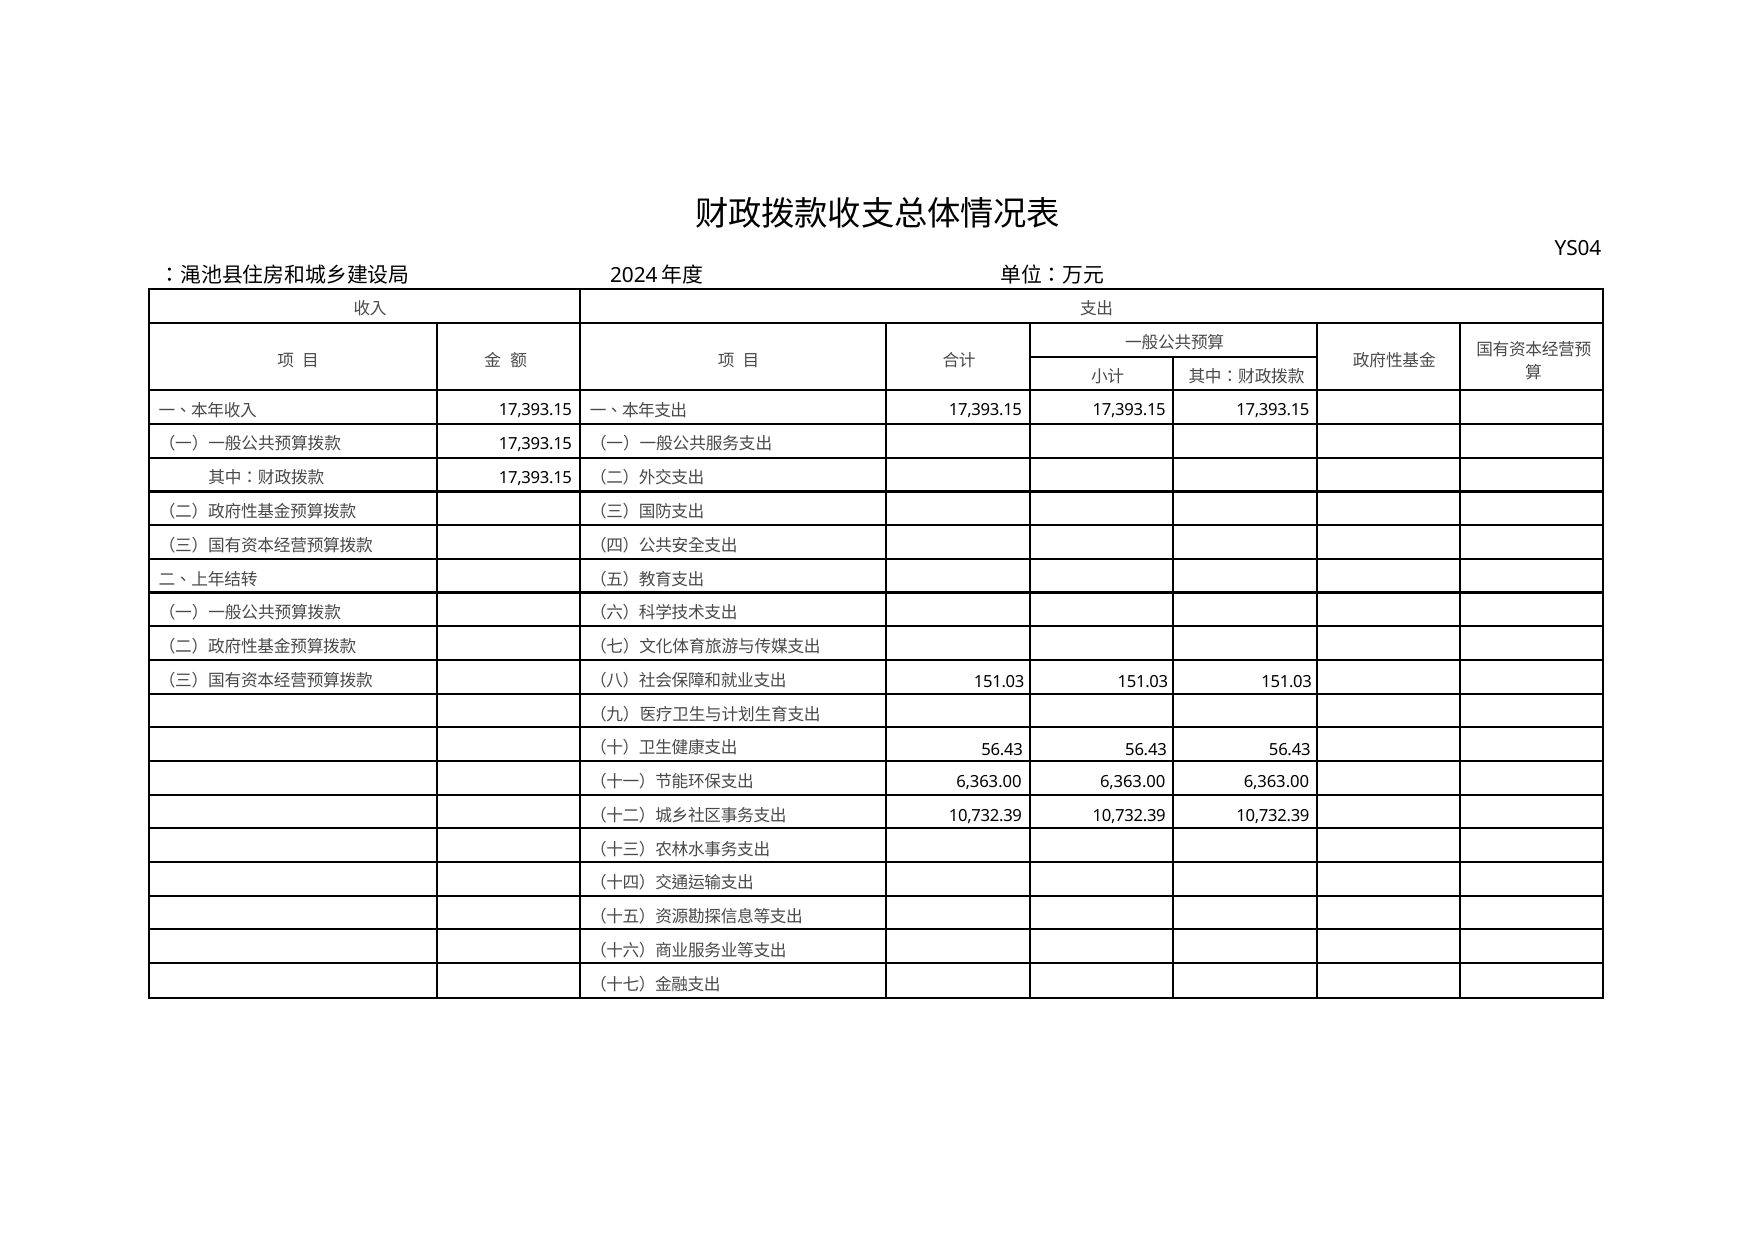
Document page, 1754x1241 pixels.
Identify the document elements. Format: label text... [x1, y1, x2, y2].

table_cell （十七）金融支出 [581, 964, 885, 997]
table_cell [1031, 930, 1172, 962]
table_cell （七）文化体育旅游与传媒支出 [581, 627, 885, 659]
table_cell 一、本年收入 [150, 391, 436, 423]
table_cell 金 额 [438, 324, 579, 389]
table_cell [1318, 964, 1459, 997]
table_cell [1174, 594, 1316, 625]
table_cell [1461, 391, 1602, 423]
table_cell [887, 863, 1029, 894]
table_cell [887, 560, 1029, 591]
table_cell （一）一般公共服务支出 [581, 425, 885, 457]
table_cell [1318, 627, 1459, 659]
table_cell [1461, 964, 1602, 997]
table_cell 151.03 [887, 661, 1029, 692]
table_cell [1174, 425, 1316, 457]
table_cell [1174, 627, 1316, 659]
table_cell [1318, 762, 1459, 794]
table_cell 17,393.15 [887, 391, 1029, 423]
table_cell [1461, 897, 1602, 928]
table_cell （十五）资源勘探信息等支出 [581, 897, 885, 928]
table_cell [1461, 526, 1602, 558]
table_cell [1031, 964, 1172, 997]
table_cell [1461, 493, 1602, 524]
table_cell [1461, 594, 1602, 625]
table_cell [438, 627, 579, 659]
table_cell 合计 [887, 324, 1029, 389]
table_cell [1174, 560, 1316, 591]
table_cell [887, 594, 1029, 625]
table_cell [887, 964, 1029, 997]
table_cell [887, 526, 1029, 558]
table_cell [1174, 964, 1316, 997]
table_cell [438, 695, 579, 726]
table_cell [1031, 493, 1172, 524]
table_cell [1031, 425, 1172, 457]
table_cell [1174, 930, 1316, 962]
table_cell 6,363.00 [887, 762, 1029, 794]
table_cell （六）科学技术支出 [581, 594, 885, 625]
table_cell [1318, 728, 1459, 760]
table_cell [1031, 594, 1172, 625]
table_cell （三）国有资本经营预算拨款 [150, 661, 436, 692]
table_cell [1461, 762, 1602, 794]
table_cell [1031, 560, 1172, 591]
table_cell 项 目 [581, 324, 885, 389]
table_cell [150, 695, 436, 726]
table_cell 56.43 [1174, 728, 1316, 760]
table_cell 二、上年结转 [150, 560, 436, 591]
table_cell [1031, 863, 1172, 894]
table_cell [438, 661, 579, 692]
table_cell （十四）交通运输支出 [581, 863, 885, 894]
table_cell [150, 897, 436, 928]
table_cell 小计 [1031, 358, 1172, 389]
table_cell [1031, 829, 1172, 861]
table_cell [1461, 661, 1602, 692]
table_cell [150, 762, 436, 794]
table_cell [438, 964, 579, 997]
table_cell [1461, 695, 1602, 726]
table_cell 6,363.00 [1174, 762, 1316, 794]
table_cell [1031, 459, 1172, 490]
table_cell [1461, 796, 1602, 827]
table_cell [887, 425, 1029, 457]
table_cell [887, 695, 1029, 726]
table_cell [1174, 459, 1316, 490]
table_cell [1318, 560, 1459, 591]
table_cell 56.43 [1031, 728, 1172, 760]
table_cell [438, 863, 579, 894]
table_cell [438, 594, 579, 625]
table_cell [438, 728, 579, 760]
table_cell [1318, 425, 1459, 457]
table_cell [887, 897, 1029, 928]
table_cell 17,393.15 [438, 459, 579, 490]
table_cell [1461, 728, 1602, 760]
table_cell [1174, 897, 1316, 928]
table_cell 17,393.15 [438, 425, 579, 457]
table_cell [1461, 425, 1602, 457]
table_cell [150, 796, 436, 827]
table_cell （十二）城乡社区事务支出 [581, 796, 885, 827]
table_cell （一）一般公共预算拨款 [150, 594, 436, 625]
table_cell [887, 829, 1029, 861]
table_cell （二）政府性基金预算拨款 [150, 627, 436, 659]
table_cell 17,393.15 [1174, 391, 1316, 423]
table_cell [1318, 459, 1459, 490]
table_cell [1031, 627, 1172, 659]
table_cell [1318, 526, 1459, 558]
table_cell [1318, 863, 1459, 894]
table_cell [438, 526, 579, 558]
table_cell [1318, 930, 1459, 962]
table_cell [438, 560, 579, 591]
text ：渑池县住房和城乡建设局 2024年度 单位：万元 [159, 263, 1605, 288]
table_cell （四）公共安全支出 [581, 526, 885, 558]
table_cell 6,363.00 [1031, 762, 1172, 794]
table_cell [1461, 459, 1602, 490]
table_cell [1031, 695, 1172, 726]
table_cell （二）政府性基金预算拨款 [150, 493, 436, 524]
table_cell [1318, 695, 1459, 726]
table_cell [1174, 695, 1316, 726]
table_cell 10,732.39 [887, 796, 1029, 827]
table_cell [438, 930, 579, 962]
table_cell 10,732.39 [1174, 796, 1316, 827]
table_cell （一）一般公共预算拨款 [150, 425, 436, 457]
table_cell [887, 930, 1029, 962]
table_cell [1318, 391, 1459, 423]
table_cell [1174, 829, 1316, 861]
table_cell [1318, 796, 1459, 827]
text 财政拨款收支总体情况表 [695, 192, 1605, 234]
table_cell [1461, 829, 1602, 861]
table_header 收入 [150, 290, 579, 322]
table_cell 56.43 [887, 728, 1029, 760]
table_cell 国有资本经营预 算 [1461, 324, 1602, 389]
table_cell 政府性基金 [1318, 324, 1459, 389]
table_cell [150, 930, 436, 962]
table_cell [150, 863, 436, 894]
table_cell （三）国防支出 [581, 493, 885, 524]
table_cell [1461, 863, 1602, 894]
table_cell （三）国有资本经营预算拨款 [150, 526, 436, 558]
table_cell （二）外交支出 [581, 459, 885, 490]
table_cell 151.03 [1031, 661, 1172, 692]
table_cell [438, 829, 579, 861]
table_cell [438, 897, 579, 928]
table_cell [1318, 829, 1459, 861]
table_cell [150, 829, 436, 861]
table_cell [1461, 627, 1602, 659]
table_cell [1031, 897, 1172, 928]
table_cell 10,732.39 [1031, 796, 1172, 827]
table_cell [1174, 493, 1316, 524]
table_cell [1318, 661, 1459, 692]
table_cell [1031, 526, 1172, 558]
table_cell （十三）农林水事务支出 [581, 829, 885, 861]
table_cell [1318, 897, 1459, 928]
table_cell [1318, 493, 1459, 524]
table_cell [1174, 526, 1316, 558]
table_cell [438, 762, 579, 794]
table_cell （十）卫生健康支出 [581, 728, 885, 760]
table_cell （八）社会保障和就业支出 [581, 661, 885, 692]
table_cell [150, 964, 436, 997]
text YS04 [1554, 238, 1605, 260]
table_cell （九）医疗卫生与计划生育支出 [581, 695, 885, 726]
table_cell [1461, 930, 1602, 962]
table_cell [887, 493, 1029, 524]
table_cell [150, 728, 436, 760]
table_cell [438, 796, 579, 827]
table_cell 17,393.15 [438, 391, 579, 423]
table_cell 151.03 [1174, 661, 1316, 692]
table_cell [887, 459, 1029, 490]
table_cell [1461, 560, 1602, 591]
table_cell [438, 493, 579, 524]
table_cell 其中：财政拨款 [1174, 358, 1316, 389]
table_cell （十一）节能环保支出 [581, 762, 885, 794]
table_cell [1174, 863, 1316, 894]
table_cell 项 目 [150, 324, 436, 389]
table_cell [1318, 594, 1459, 625]
table_cell 17,393.15 [1031, 391, 1172, 423]
table_cell [887, 627, 1029, 659]
table_cell 一般公共预算 [1031, 324, 1316, 356]
table_header 支出 [581, 290, 1602, 322]
table_cell （十六）商业服务业等支出 [581, 930, 885, 962]
table_cell 其中：财政拨款 [150, 459, 436, 490]
table_cell （五）教育支出 [581, 560, 885, 591]
table_cell 一、本年支出 [581, 391, 885, 423]
